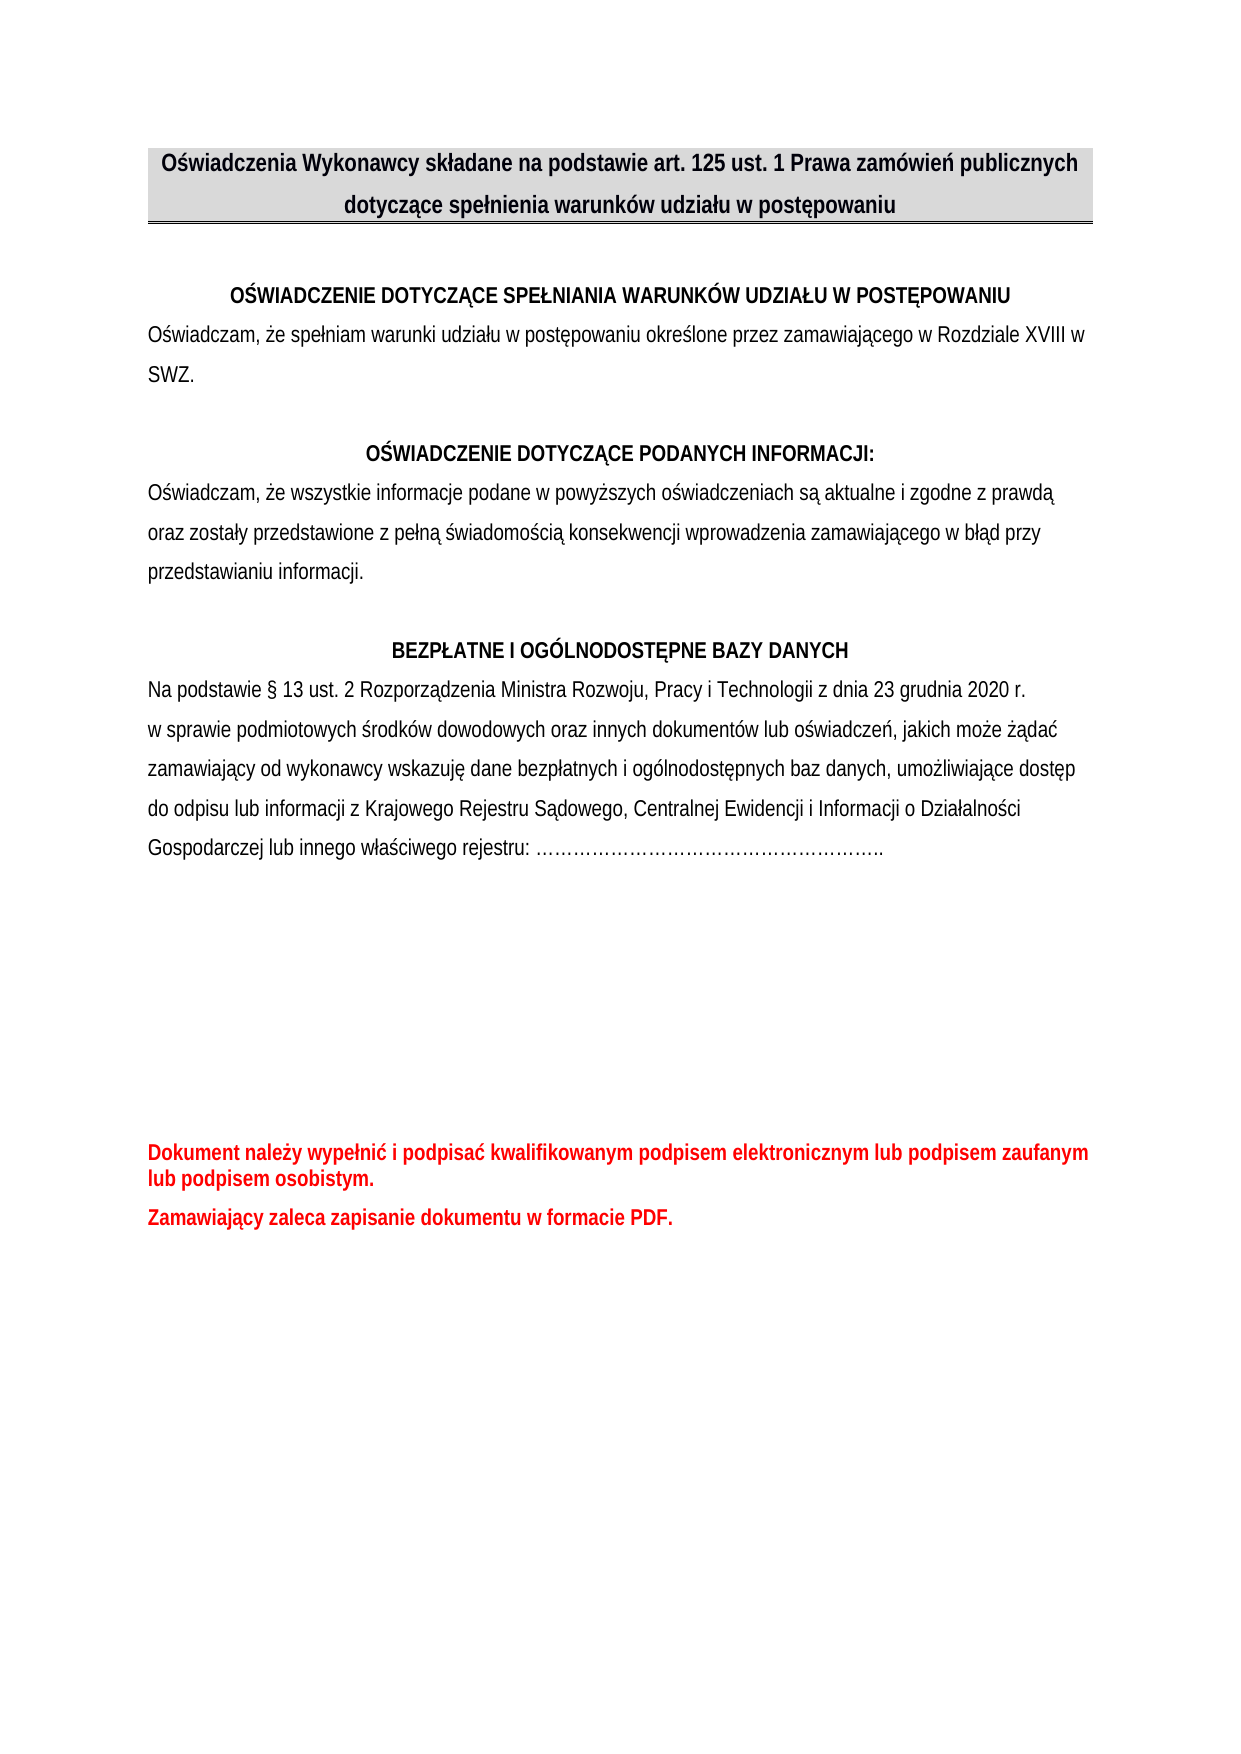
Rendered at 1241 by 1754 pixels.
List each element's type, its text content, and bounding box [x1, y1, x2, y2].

text BEZPŁATNE I OGÓLNODOSTĘPNE BAZY DANYCH [148, 637, 1093, 663]
text Dokument należy wypełnić i podpisać kwalifikowanym podpisem elektronicznym lub podpisem zaufanym lub podpisem osobistym. [148, 1139, 1093, 1192]
text Zamawiający zaleca zapisanie dokumentu w formacie PDF. [148, 1204, 1093, 1231]
text Oświadczenia Wykonawcy składane na podstawie art. 125 ust. 1 Prawa zamówień publicznych dotyczące spełnienia warunków udziału w postępowaniu [148, 148, 1093, 221]
text OŚWIADCZENIE DOTYCZĄCE SPEŁNIANIA WARUNKÓW UDZIAŁU W POSTĘPOWANIU [148, 282, 1093, 308]
text OŚWIADCZENIE DOTYCZĄCE PODANYCH INFORMACJI: [148, 439, 1093, 466]
text Oświadczam, że spełniam warunki udziału w postępowaniu określone przez zamawiającego w Rozdziale XVIII w SWZ. [148, 321, 1093, 387]
text Na podstawie § 13 ust. 2 Rozporządzenia Ministra Rozwoju, Pracy i Technologii z dnia 23 grudnia 2020 r. w sprawie podmiotowych środków dowodowych oraz innych dokumentów lub oświadczeń, jakich może żądać zamawiający od wykonawcy wskazuję dane bezpłatnych i ogólnodostępnych baz danych, umożliwiające dostęp do odpisu lub informacji z Krajowego Rejestru Sądowego, Centralnej Ewidencji i Informacji o Działalności Gospodarczej lub innego właściwego rejestru: ……………………………………………….. [148, 676, 1093, 861]
text Oświadczam, że wszystkie informacje podane w powyższych oświadczeniach są aktualne i zgodne z prawdą oraz zostały przedstawione z pełną świadomością konsekwencji wprowadzenia zamawiającego w błąd przy przedstawianiu informacji. [148, 479, 1093, 584]
